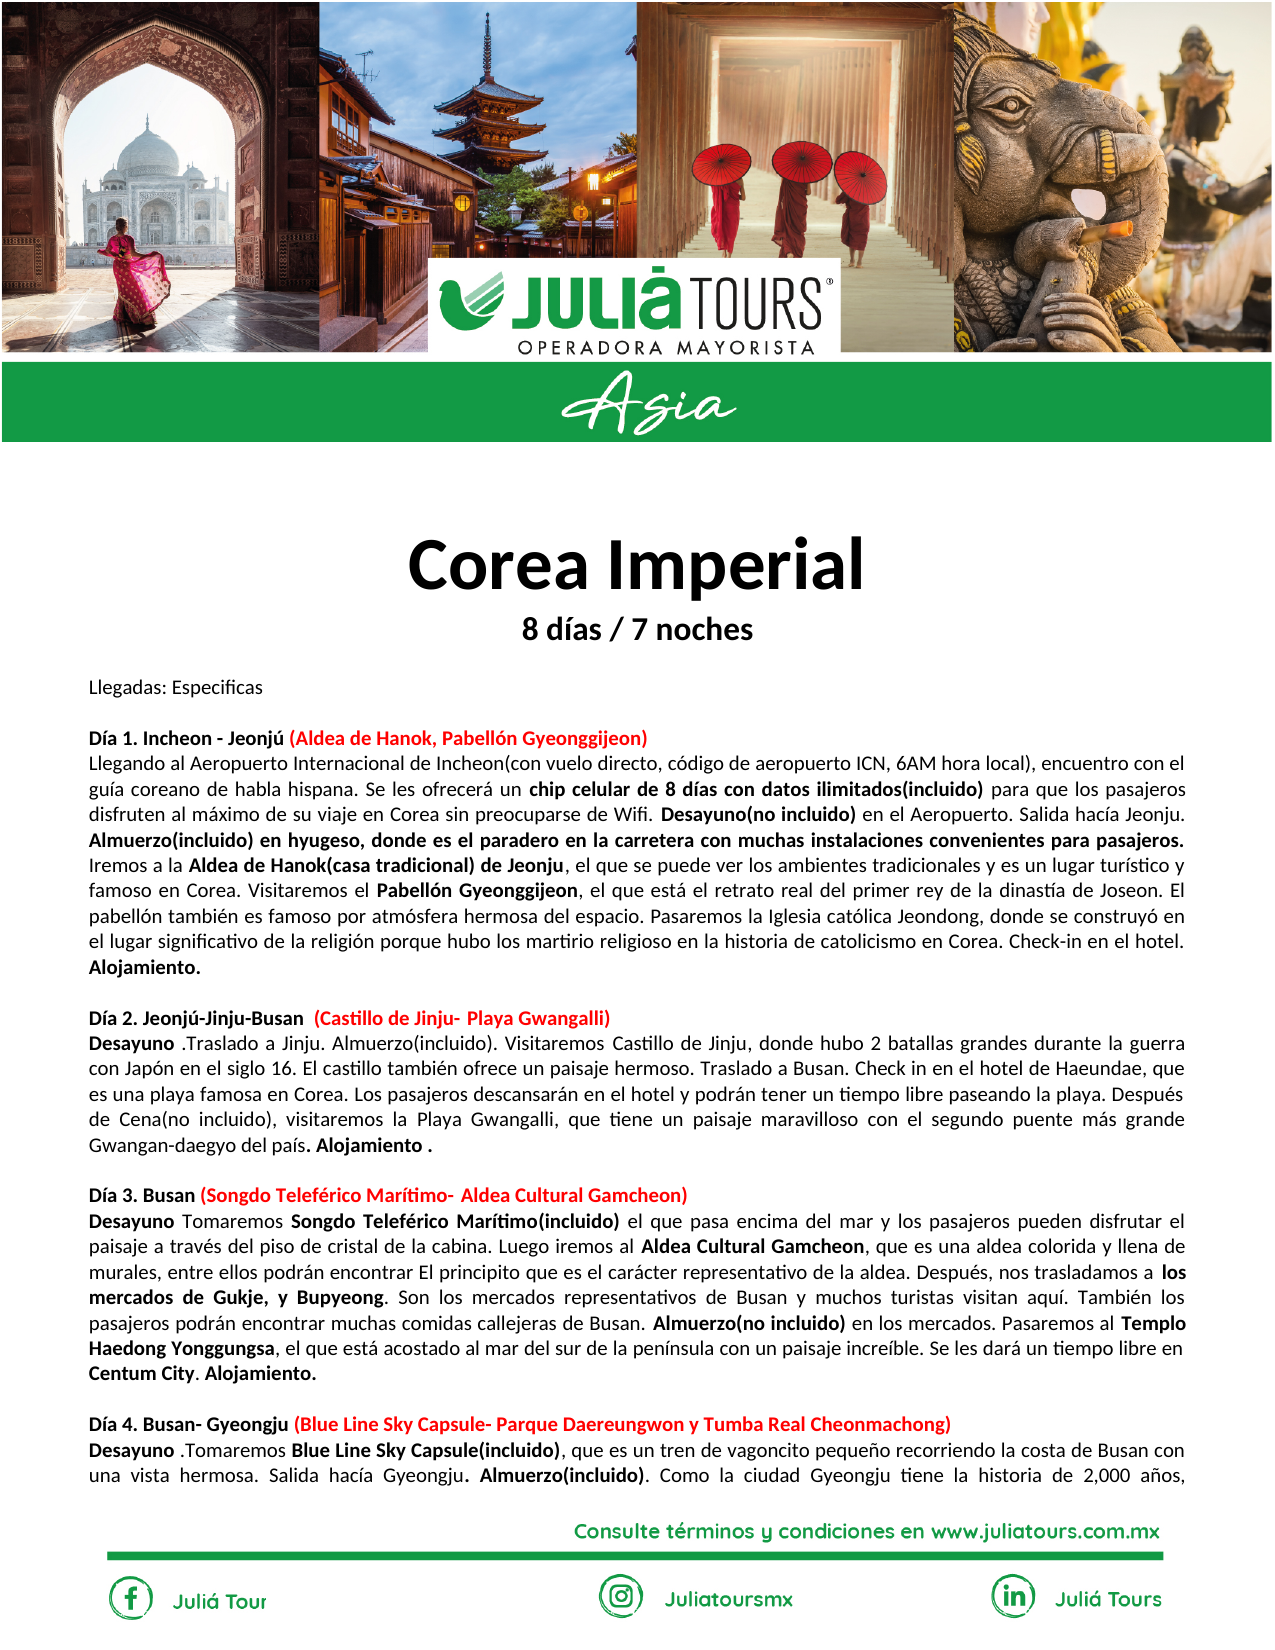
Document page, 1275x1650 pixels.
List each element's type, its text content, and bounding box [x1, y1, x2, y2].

text Llegando al Aeropuerto Internacional de Incheon(con vuelo directo, código de aeropuerto ICN, 6AM hora local), encuentro con el guía coreano de habla hispana. Se les ofrecerá un chip celular de 8 días con datos ilimitados(incluido) para que los pasajeros disfruten al máximo de su viaje en Corea sin preocuparse de Wifi. Desayuno(no incluido) en el Aeropuerto. Salida hacía Jeonju. Almuerzo(incluido) en hyugeso, donde es el paradero en la carretera con muchas instalaciones convenientes para pasajeros. Iremos a la Aldea de Hanok(casa tradicional) de Jeonju, el que se puede ver los ambientes tradicionales y es un lugar turístico y famoso en Corea. Visitaremos el Pabellón Gyeonggijeon, el que está el retrato real del primer rey de la dinastía de Joseon. El pabellón también es famoso por atmósfera hermosa del espacio. Pasaremos la Iglesia católica Jeondong, donde se construyó en el lugar significativo de la religión porque hubo los martirio religioso en la historia de catolicismo en Corea. Check-in en el hotel. Alojamiento. [89, 751, 1186, 979]
text Corea Imperial [89, 517, 1186, 608]
text Desayuno Tomaremos Songdo Teleférico Marítimo(incluido) el que pasa encima del mar y los pasajeros pueden disfrutar el paisaje a través del piso de cristal de la cabina. Luego iremos al Aldea Cultural Gamcheon, que es una aldea colorida y llena de murales, entre ellos podrán encontrar El principito que es el carácter representativo de la aldea. Después, nos trasladamos a los mercados de Gukje, y Bupyeong. Son los mercados representativos de Busan y muchos turistas visitan aquí. También los pasajeros podrán encontrar muchas comidas callejeras de Busan. Almuerzo(no incluido) en los mercados. Pasaremos al Templo Haedong Yonggungsa, el que está acostado al mar del sur de la península con un paisaje increíble. Se les dará un tiempo libre en Centum City. Alojamiento. [89, 1208, 1186, 1386]
picture [1, 1, 1272, 1645]
text Desayuno .Traslado a Jinju. Almuerzo(incluido). Visitaremos Castillo de Jinju, donde hubo 2 batallas grandes durante la guerra con Japón en el siglo 16. El castillo también ofrece un paisaje hermoso. Traslado a Busan. Check in en el hotel de Haeundae, que es una playa famosa en Corea. Los pasajeros descansarán en el hotel y podrán tener un tiempo libre paseando la playa. Después de Cena(no incluido), visitaremos la Playa Gwangalli, que tiene un paisaje maravilloso con el segundo puente más grande Gwangan-daegyo del país. Alojamiento . [89, 1030, 1186, 1157]
text Llegadas: Especificas [89, 674, 1186, 700]
text Día 4. Busan- Gyeongju (Blue Line Sky Capsule- Parque Daereungwon y Tumba Real Cheonmachong) [89, 1411, 1186, 1437]
text Día 3. Busan (Songdo Teleférico Marítimo- Aldea Cultural Gamcheon) [89, 1183, 1186, 1208]
text Día 2. Jeonjú-Jinju-Busan (Castillo de Jinju- Playa Gwangalli) [89, 1005, 1186, 1030]
text Desayuno .Tomaremos Blue Line Sky Capsule(incluido), que es un tren de vagoncito pequeño recorriendo la costa de Busan con una vista hermosa. Salida hacía Gyeongju. Almuerzo(incluido). Como la ciudad Gyeongju tiene la historia de 2,000 años, visitaremos varios lugares de Patrimonio Mundial de UNESCO durante la estancia. Visitaremos Parque Daereungwon y Tumba Real Cheonmachong. Traslado al hotel y Check-in en el hotel. Descanso corto en el hotel. Tomaremos tiempo libre a la Calle Hwangridan-gil, donde puedan disfrutar los platitos callejeros de Corea y compras. Cena(no incluida) en Hwangridan-gil durante el tiempo libre. El recorrido nocturno de Antiguo Observatorio Cheomseongdae, Palacio Donggung y estanque Wolji, Puente Woljeonggyo. Podrán ver las vistas nocturnas hermosas con los edificios tradicionales de Corea. Regresaremos al hotel. Alojamiento. [89, 1437, 1186, 1488]
text Día 1. Incheon - Jeonjú (Aldea de Hanok, Pabellón Gyeonggijeon) [89, 725, 1186, 751]
text 8 días / 7 noches [89, 608, 1186, 649]
